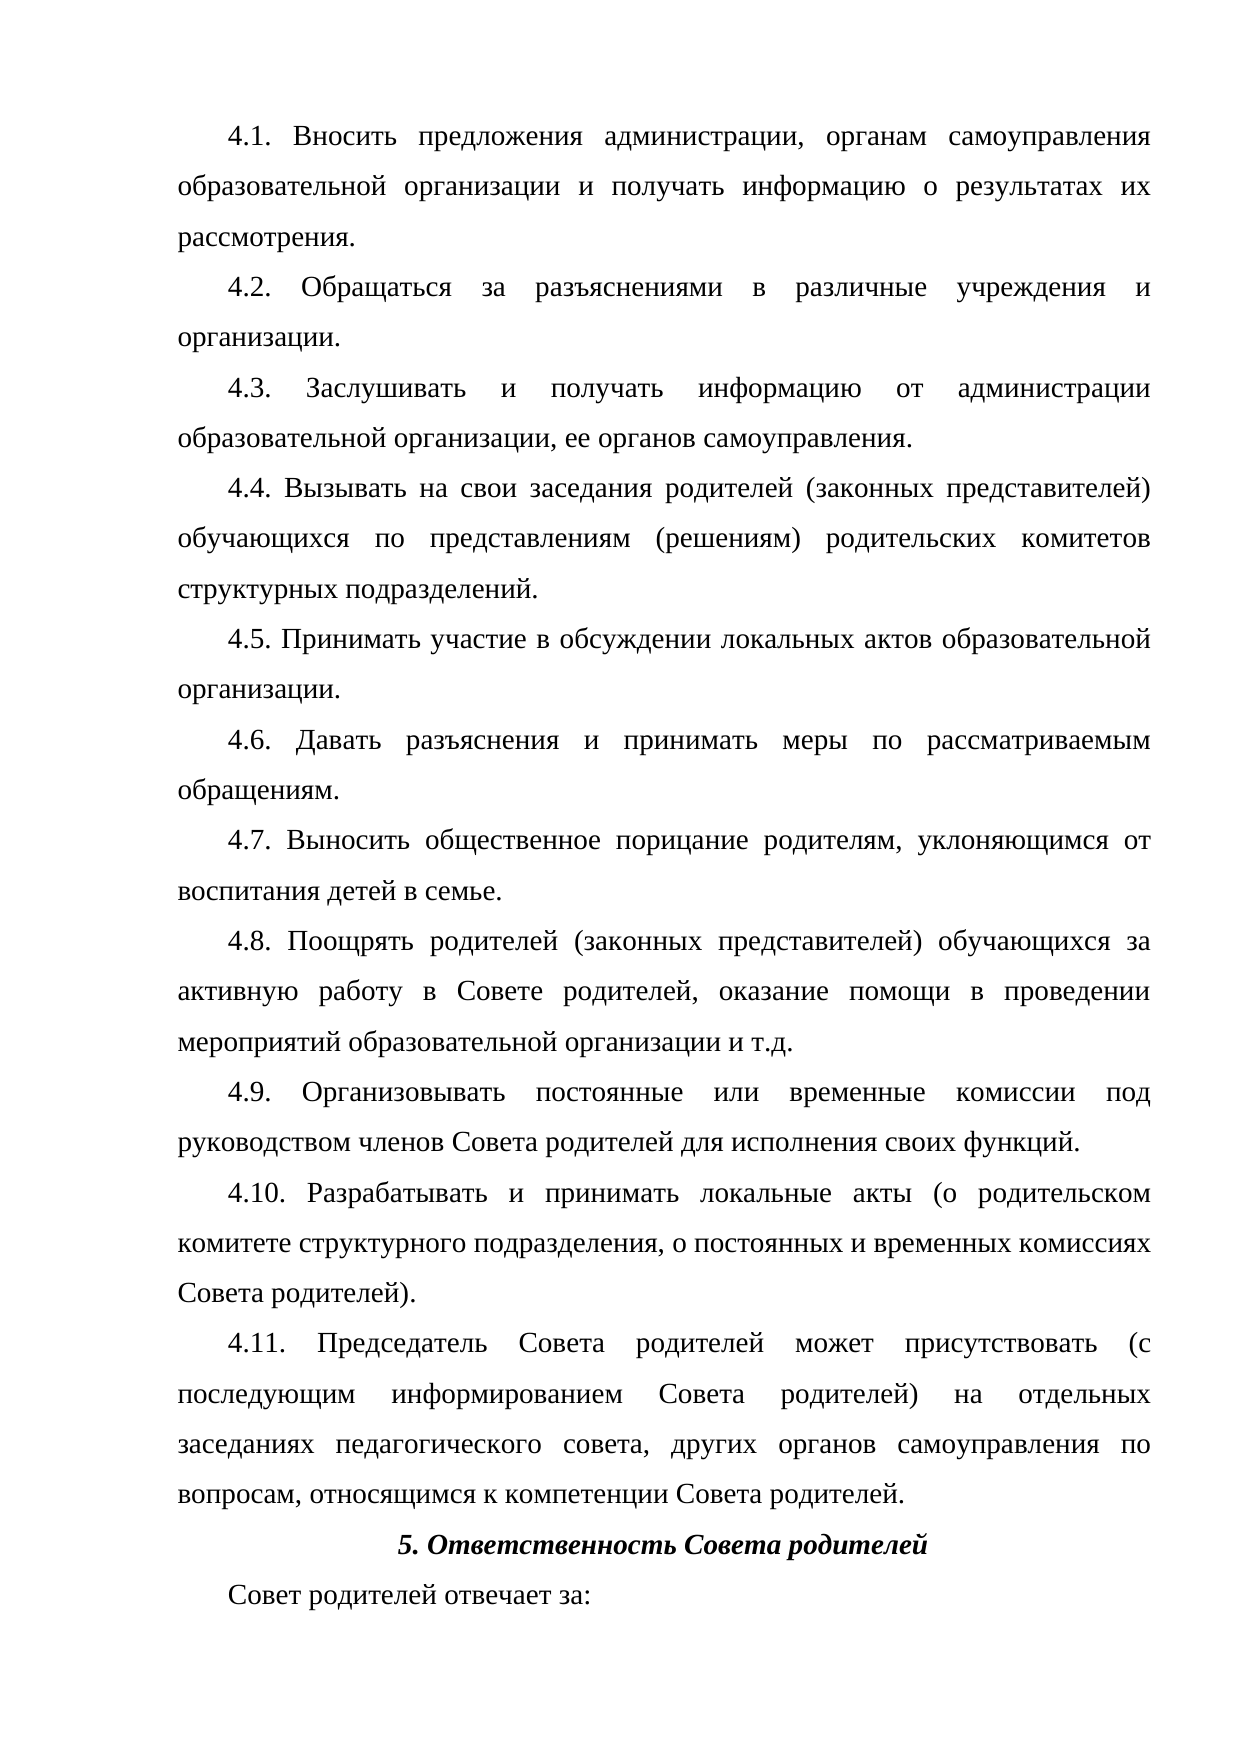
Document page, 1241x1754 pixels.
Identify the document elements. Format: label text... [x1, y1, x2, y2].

text 4.4. Вызывать на свои заседания родителей (законных представителей) обучающихся по представлениям (решениям) родительских комитетов структурных подразделений. [177, 470, 1152, 604]
text 4.8. Поощрять родителей (законных представителей) обучающихся за активную работу в Совете родителей, оказание помощи в проведении мероприятий образовательной организации и т.д. [177, 923, 1152, 1057]
text 4.7. Выносить общественное порицание родителям, уклоняющимся от воспитания детей в семье. [177, 822, 1152, 906]
text Совет родителей отвечает за: [177, 1577, 1152, 1611]
text 4.1. Вносить предложения администрации, органам самоуправления образовательной организации и получать информацию о результатах их рассмотрения. [177, 118, 1152, 252]
text 4.11. Председатель Совета родителей может присутствовать (с последующим информированием Совета родителей) на отдельных заседаниях педагогического совета, других органов самоуправления по вопросам, относящимся к компетенции Совета родителей. [177, 1326, 1152, 1510]
text 4.6. Давать разъяснения и принимать меры по рассматриваемым обращениям. [177, 722, 1152, 806]
text 4.9. Организовывать постоянные или временные комиссии под руководством членов Совета родителей для исполнения своих функций. [177, 1074, 1152, 1158]
text 4.10. Разрабатывать и принимать локальные акты (о родительском комитете структурного подразделения, о постоянных и временных комиссиях Совета родителей). [177, 1175, 1152, 1309]
text 5. Ответственность Совета родителей [177, 1527, 1152, 1560]
text 4.3. Заслушивать и получать информацию от администрации образовательной организации, ее органов самоуправления. [177, 370, 1152, 453]
text 4.5. Принимать участие в обсуждении локальных актов образовательной организации. [177, 621, 1152, 705]
text 4.2. Обращаться за разъяснениями в различные учреждения и организации. [177, 269, 1152, 353]
